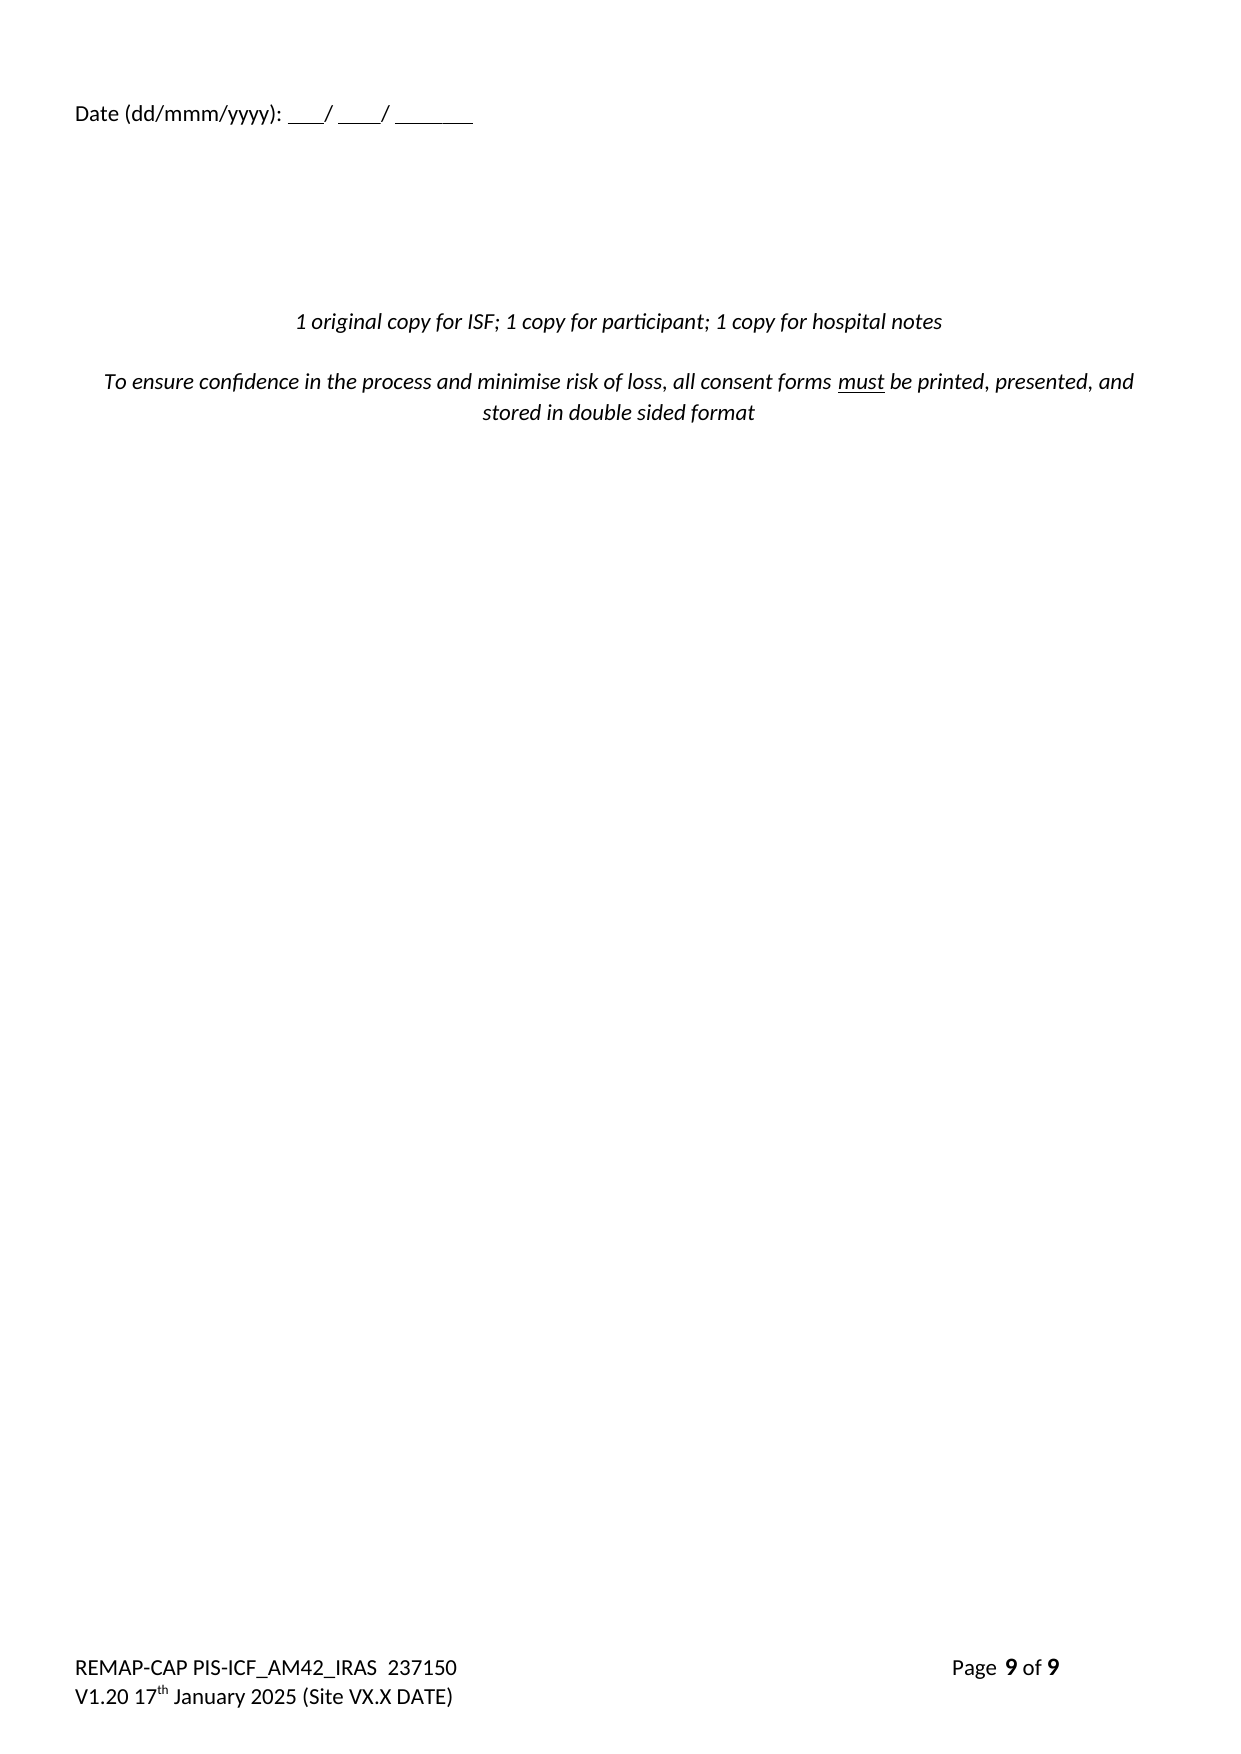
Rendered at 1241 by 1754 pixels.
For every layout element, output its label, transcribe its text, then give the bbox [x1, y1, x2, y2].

text To ensure confidence in the process and minimise risk of loss, all consent forms must be printed, presented, and stored in double sided format [75, 367, 1165, 426]
text 1 original copy for ISF; 1 copy for participant; 1 copy for hospital notes [75, 307, 1165, 335]
text Date (dd/mmm/yyyy): / / [75, 99, 1165, 127]
